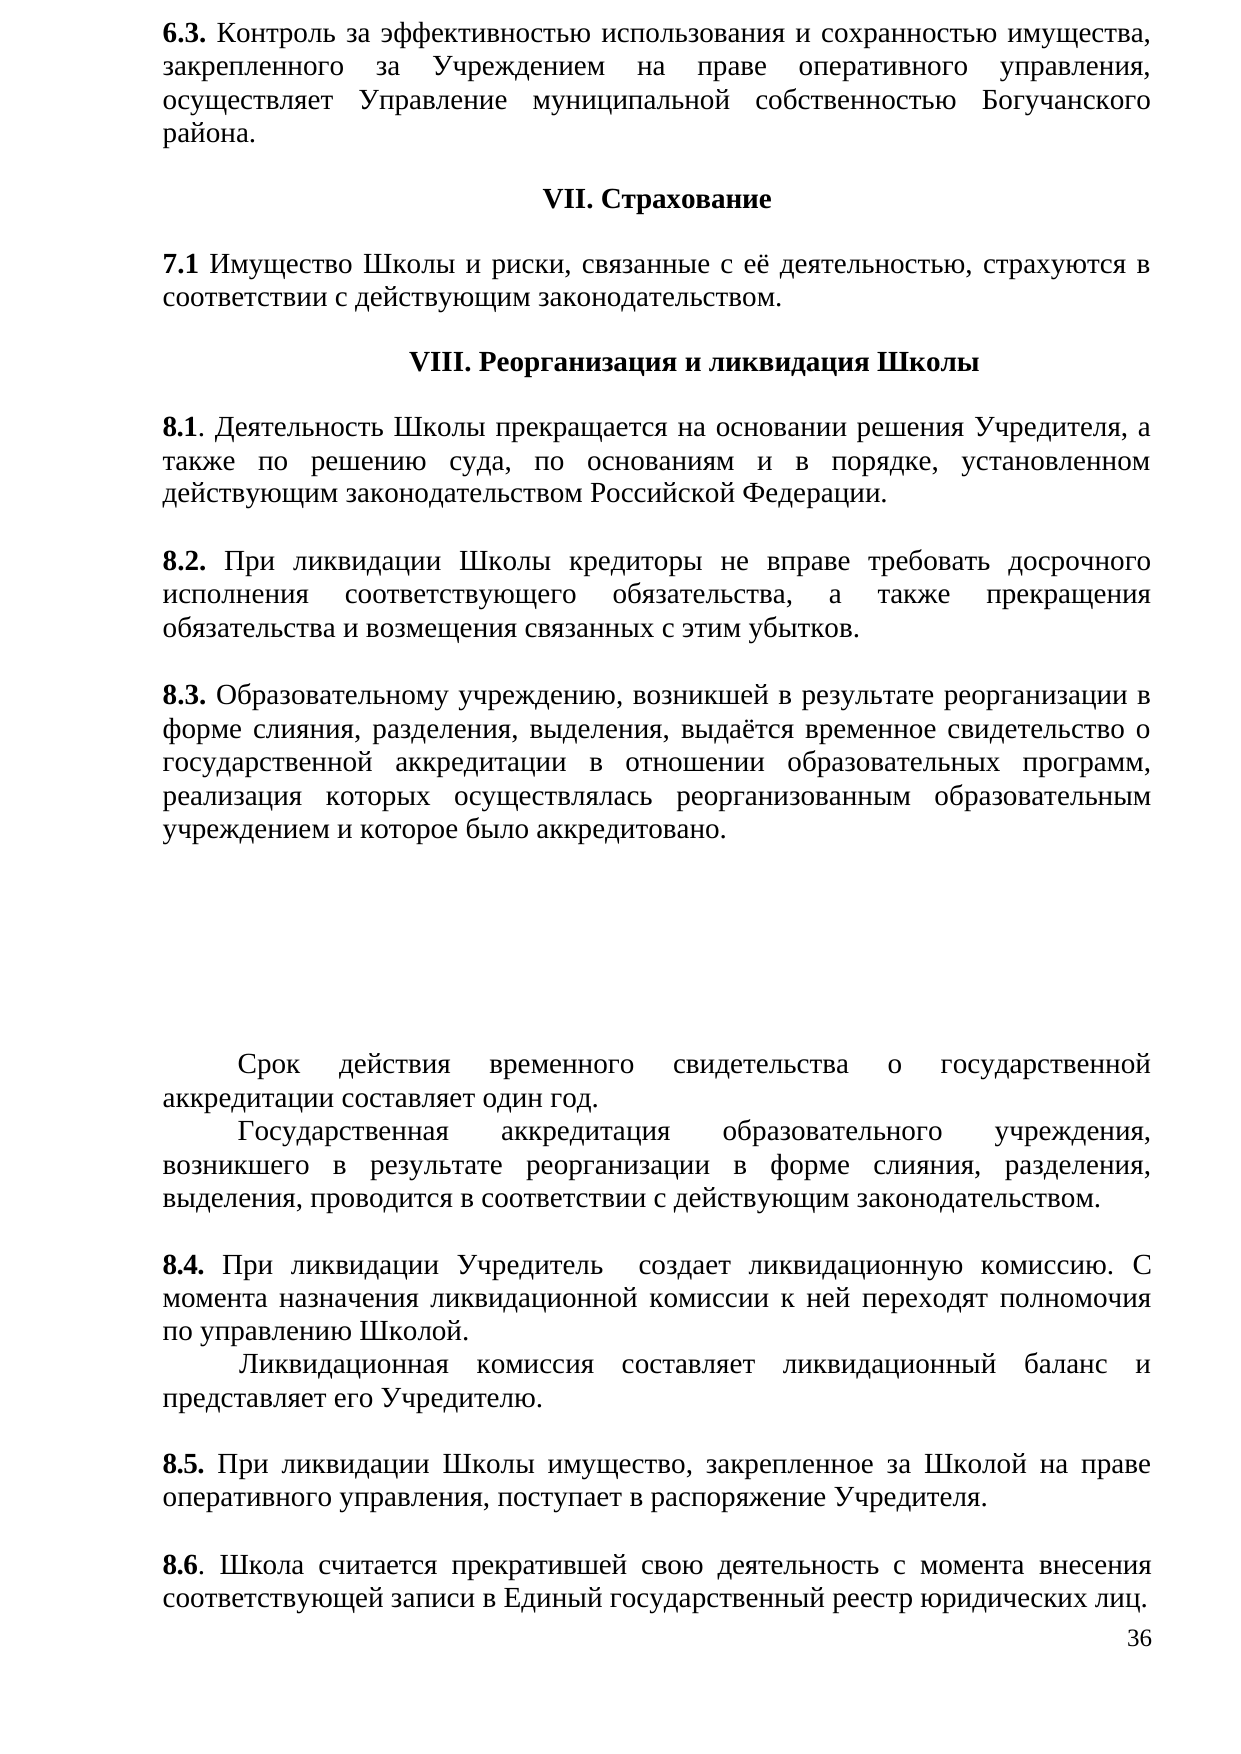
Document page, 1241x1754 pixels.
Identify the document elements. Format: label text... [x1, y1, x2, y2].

text 8.4. При ликвидации Учредитель создает ликвидационную комиссию. С момента назначения ликвидационной комиссии к ней переходят полномочия по управлению Школой. [162, 1248, 1152, 1347]
text 8.2. При ликвидации Школы кредиторы не вправе требовать досрочного исполнения соответствующего обязательства, а также прекращения обязательства и возмещения связанных с этим убытков. [162, 543, 1152, 644]
text 6.3. Контроль за эффективностью использования и сохранностью имущества, закрепленного за Учреждением на праве оперативного управления, осуществляет Управление муниципальной собственностью Богучанского района. [162, 15, 1152, 149]
text VII. Страхование [162, 181, 1152, 214]
text 7.1 Имущество Школы и риски, связанные с её деятельностью, страхуются в соответствии с действующим законодательством. [162, 247, 1152, 313]
text Срок действия временного свидетельства о государственной аккредитации составляет один год. [162, 1046, 1152, 1113]
text Государственная аккредитация образовательного учреждения, возникшего в результате реорганизации в форме слияния, разделения, выделения, проводится в соответствии с действующим законодательством. [162, 1113, 1152, 1214]
text Ликвидационная комиссия составляет ликвидационный баланс и представляет его Учредителю. [162, 1348, 1152, 1414]
text 8.5. При ликвидации Школы имущество, закрепленное за Школой на праве оперативного управления, поступает в распоряжение Учредителя. [162, 1447, 1152, 1513]
text 8.1. Деятельность Школы прекращается на основании решения Учредителя, а также по решению суда, по основаниям и в порядке, установленном действующим законодательством Российской Федерации. [162, 411, 1152, 509]
text 8.6. Школа считается прекратившей свою деятельность с момента внесения соответствующей записи в Единый государственный реестр юридических лиц. [162, 1548, 1152, 1614]
text VIII. Реорганизация и ликвидация Школы [162, 346, 1152, 378]
text 8.3. Образовательному учреждению, возникшей в результате реорганизации в форме слияния, разделения, выделения, выдаётся временное свидетельство о государственной аккредитации в отношении образовательных программ, реализация которых осуществлялась реорганизованным образовательным учреждением и которое было аккредитовано. [162, 677, 1152, 845]
